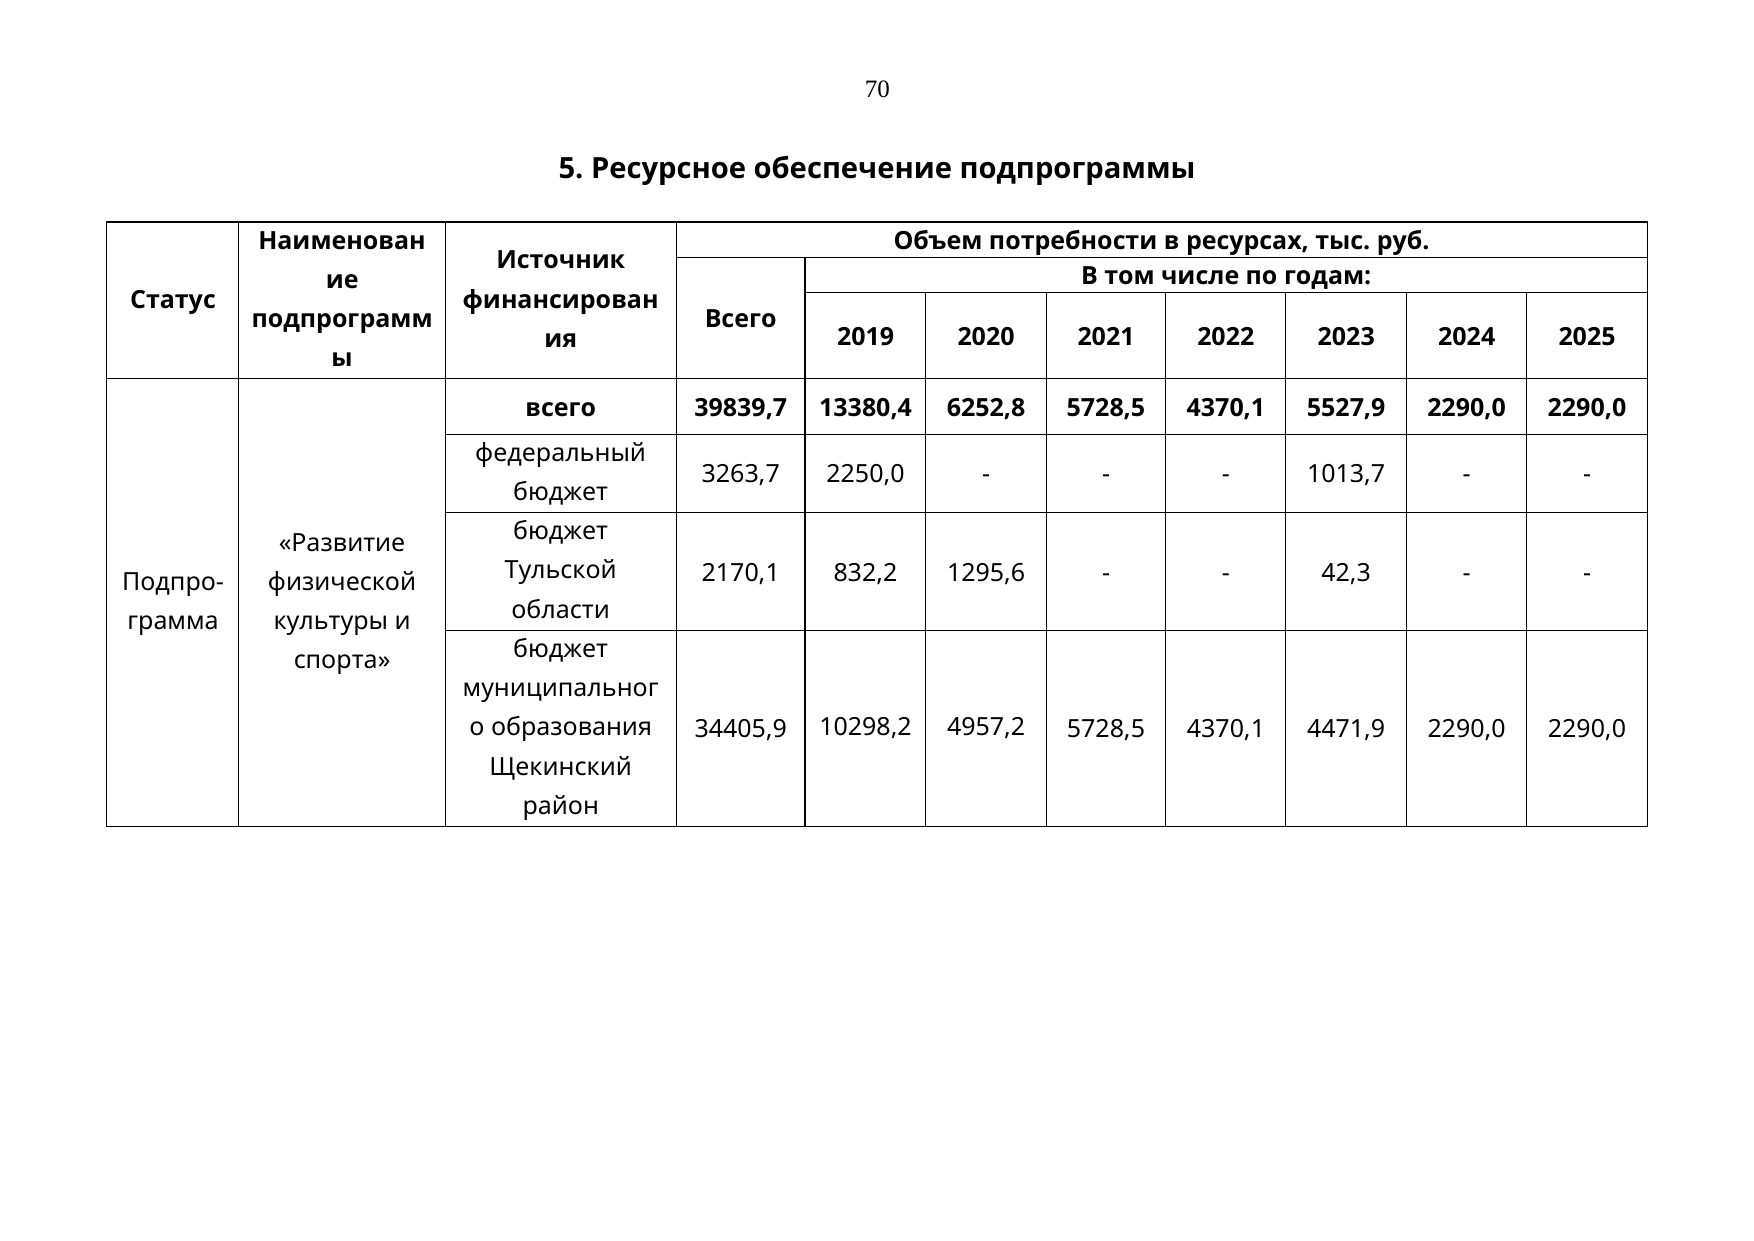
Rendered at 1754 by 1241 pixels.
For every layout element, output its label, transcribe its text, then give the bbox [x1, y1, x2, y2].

table_header Наименование подпрограммы [239, 223, 445, 378]
table_cell Подпро-грамма [107, 379, 238, 826]
table_cell - [1047, 435, 1165, 512]
table_cell 4370,1 [1166, 379, 1285, 433]
table_cell - [1407, 513, 1526, 630]
table_cell 2019 [806, 293, 925, 378]
table_cell - [1527, 435, 1647, 512]
table_cell - [1166, 435, 1285, 512]
table_cell 2023 [1286, 293, 1406, 378]
table_header Источник финансирования [446, 223, 676, 378]
table_cell 2024 [1407, 293, 1526, 378]
table_cell - [1047, 513, 1165, 630]
table_cell 39839,7 [677, 379, 804, 433]
table_cell 2020 [926, 293, 1046, 378]
table_cell 6252,8 [926, 379, 1046, 433]
table_header Статус [107, 223, 238, 378]
table_cell В том числе по годам: [806, 258, 1647, 292]
table_cell 2022 [1166, 293, 1285, 378]
table_cell 10298,2 [806, 631, 925, 826]
table_cell 2021 [1047, 293, 1165, 378]
table_cell 2290,0 [1527, 379, 1647, 433]
table_cell - [1407, 435, 1526, 512]
table_header Объем потребности в ресурсах, тыс. руб. [677, 223, 1647, 257]
table_cell 4471,9 [1286, 631, 1406, 826]
table_cell 34405,9 [677, 631, 804, 826]
table_cell бюджет Тульской области [446, 513, 676, 630]
table_cell бюджет муниципального образования Щекинский район [446, 631, 676, 826]
table_cell 4370,1 [1166, 631, 1285, 826]
table_cell 2290,0 [1407, 379, 1526, 433]
table_cell «Развитие физической культуры и спорта» [239, 379, 445, 826]
table_cell 5728,5 [1047, 379, 1165, 433]
table_cell 832,2 [806, 513, 925, 630]
table_cell всего [446, 379, 676, 433]
table_cell 1295,6 [926, 513, 1046, 630]
table_cell федеральный бюджет [446, 435, 676, 512]
table_cell 2290,0 [1407, 631, 1526, 826]
table_cell - [1527, 513, 1647, 630]
table_cell 1013,7 [1286, 435, 1406, 512]
table_cell 5527,9 [1286, 379, 1406, 433]
table_cell 4957,2 [926, 631, 1046, 826]
table_cell Всего [677, 258, 804, 378]
table_cell 2170,1 [677, 513, 804, 630]
table_cell 2250,0 [806, 435, 925, 512]
table_cell 13380,4 [806, 379, 925, 433]
table_cell 3263,7 [677, 435, 804, 512]
table_cell - [1166, 513, 1285, 630]
table_cell 5728,5 [1047, 631, 1165, 826]
table_cell - [926, 435, 1046, 512]
table_cell 42,3 [1286, 513, 1406, 630]
table_cell 2025 [1527, 293, 1647, 378]
text 5. Ресурсное обеспечение подпрограммы [118, 148, 1636, 187]
table_cell 2290,0 [1527, 631, 1647, 826]
